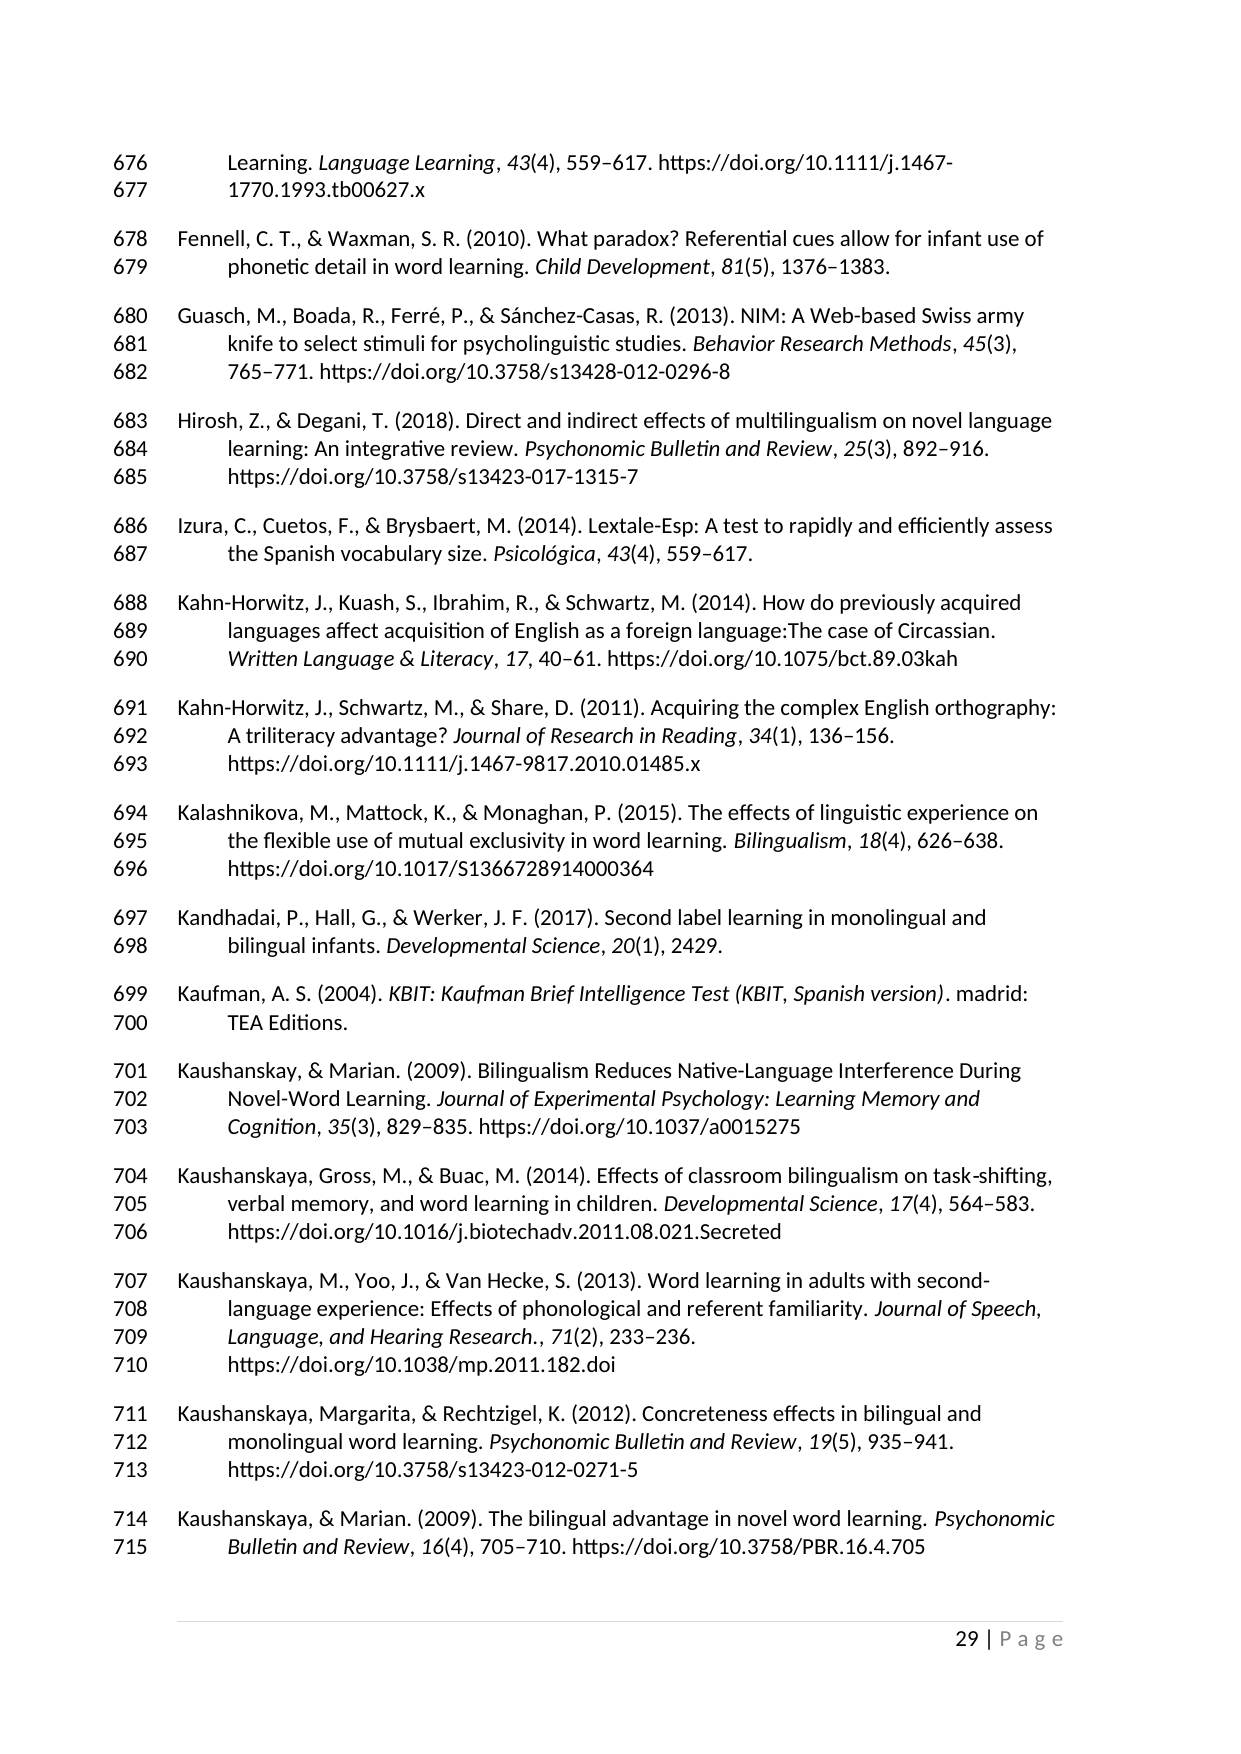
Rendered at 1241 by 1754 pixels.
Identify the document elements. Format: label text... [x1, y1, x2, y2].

text Kaushanskaya, Margarita, & Rechtzigel, K. (2012). Concreteness effects in bilingual and monolingual word learning. Psychonomic Bulletin and Review, 19(5), 935–941. https://doi.org/10.3758/s13423-012-0271-5 [177, 1399, 1063, 1483]
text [177, 148, 1063, 204]
text Izura, C., Cuetos, F., & Brysbaert, M. (2014). Lextale-Esp: A test to rapidly and efficiently assess the Spanish vocabulary size. Psicológica, 43(4), 559–617. [177, 511, 1063, 567]
text Kandhadai, P., Hall, G., & Werker, J. F. (2017). Second label learning in monolingual and bilingual infants. Developmental Science, 20(1), 2429. [177, 903, 1063, 959]
text Fennell, C. T., & Waxman, S. R. (2010). What paradox? Referential cues allow for infant use of phonetic detail in word learning. Child Development, 81(5), 1376–1383. [177, 224, 1063, 281]
text Kaushanskaya, Gross, M., & Buac, M. (2014). Effects of classroom bilingualism on task‐shifting, verbal memory, and word learning in children. Developmental Science, 17(4), 564–583. https://doi.org/10.1016/j.biotechadv.2011.08.021.Secreted [177, 1161, 1063, 1245]
text Kaushanskay, & Marian. (2009). Bilingualism Reduces Native-Language Interference During Novel-Word Learning. Journal of Experimental Psychology: Learning Memory and Cognition, 35(3), 829–835. https://doi.org/10.1037/a0015275 [177, 1056, 1063, 1141]
text Kalashnikova, M., Mattock, K., & Monaghan, P. (2015). The effects of linguistic experience on the flexible use of mutual exclusivity in word learning. Bilingualism, 18(4), 626–638. https://doi.org/10.1017/S1366728914000364 [177, 798, 1063, 882]
text Kaushanskaya, M., Yoo, J., & Van Hecke, S. (2013). Word learning in adults with second-language experience: Effects of phonological and referent familiarity. Journal of Speech, Language, and Hearing Research., 71(2), 233–236. https://doi.org/10.1038/mp.2011.182.doi [177, 1266, 1063, 1378]
text Kahn-Horwitz, J., Schwartz, M., & Share, D. (2011). Acquiring the complex English orthography: A triliteracy advantage? Journal of Research in Reading, 34(1), 136–156. https://doi.org/10.1111/j.1467-9817.2010.01485.x [177, 693, 1063, 777]
text Guasch, M., Boada, R., Ferré, P., & Sánchez-Casas, R. (2013). NIM: A Web-based Swiss army knife to select stimuli for psycholinguistic studies. Behavior Research Methods, 45(3), 765–771. https://doi.org/10.3758/s13428-012-0296-8 [177, 301, 1063, 385]
text Kaushanskaya, & Marian. (2009). The bilingual advantage in novel word learning. Psychonomic Bulletin and Review, 16(4), 705–710. https://doi.org/10.3758/PBR.16.4.705 [177, 1504, 1063, 1560]
text Hirosh, Z., & Degani, T. (2018). Direct and indirect effects of multilingualism on novel language learning: An integrative review. Psychonomic Bulletin and Review, 25(3), 892–916. https://doi.org/10.3758/s13423-017-1315-7 [177, 406, 1063, 490]
text Kahn-Horwitz, J., Kuash, S., Ibrahim, R., & Schwartz, M. (2014). How do previously acquired languages affect acquisition of English as a foreign language:The case of Circassian. Written Language & Literacy, 17, 40–61. https://doi.org/10.1075/bct.89.03kah [177, 588, 1063, 672]
text Kaufman, A. S. (2004). KBIT: Kaufman Brief Intelligence Test (KBIT, Spanish version). madrid: TEA Editions. [177, 979, 1063, 1036]
